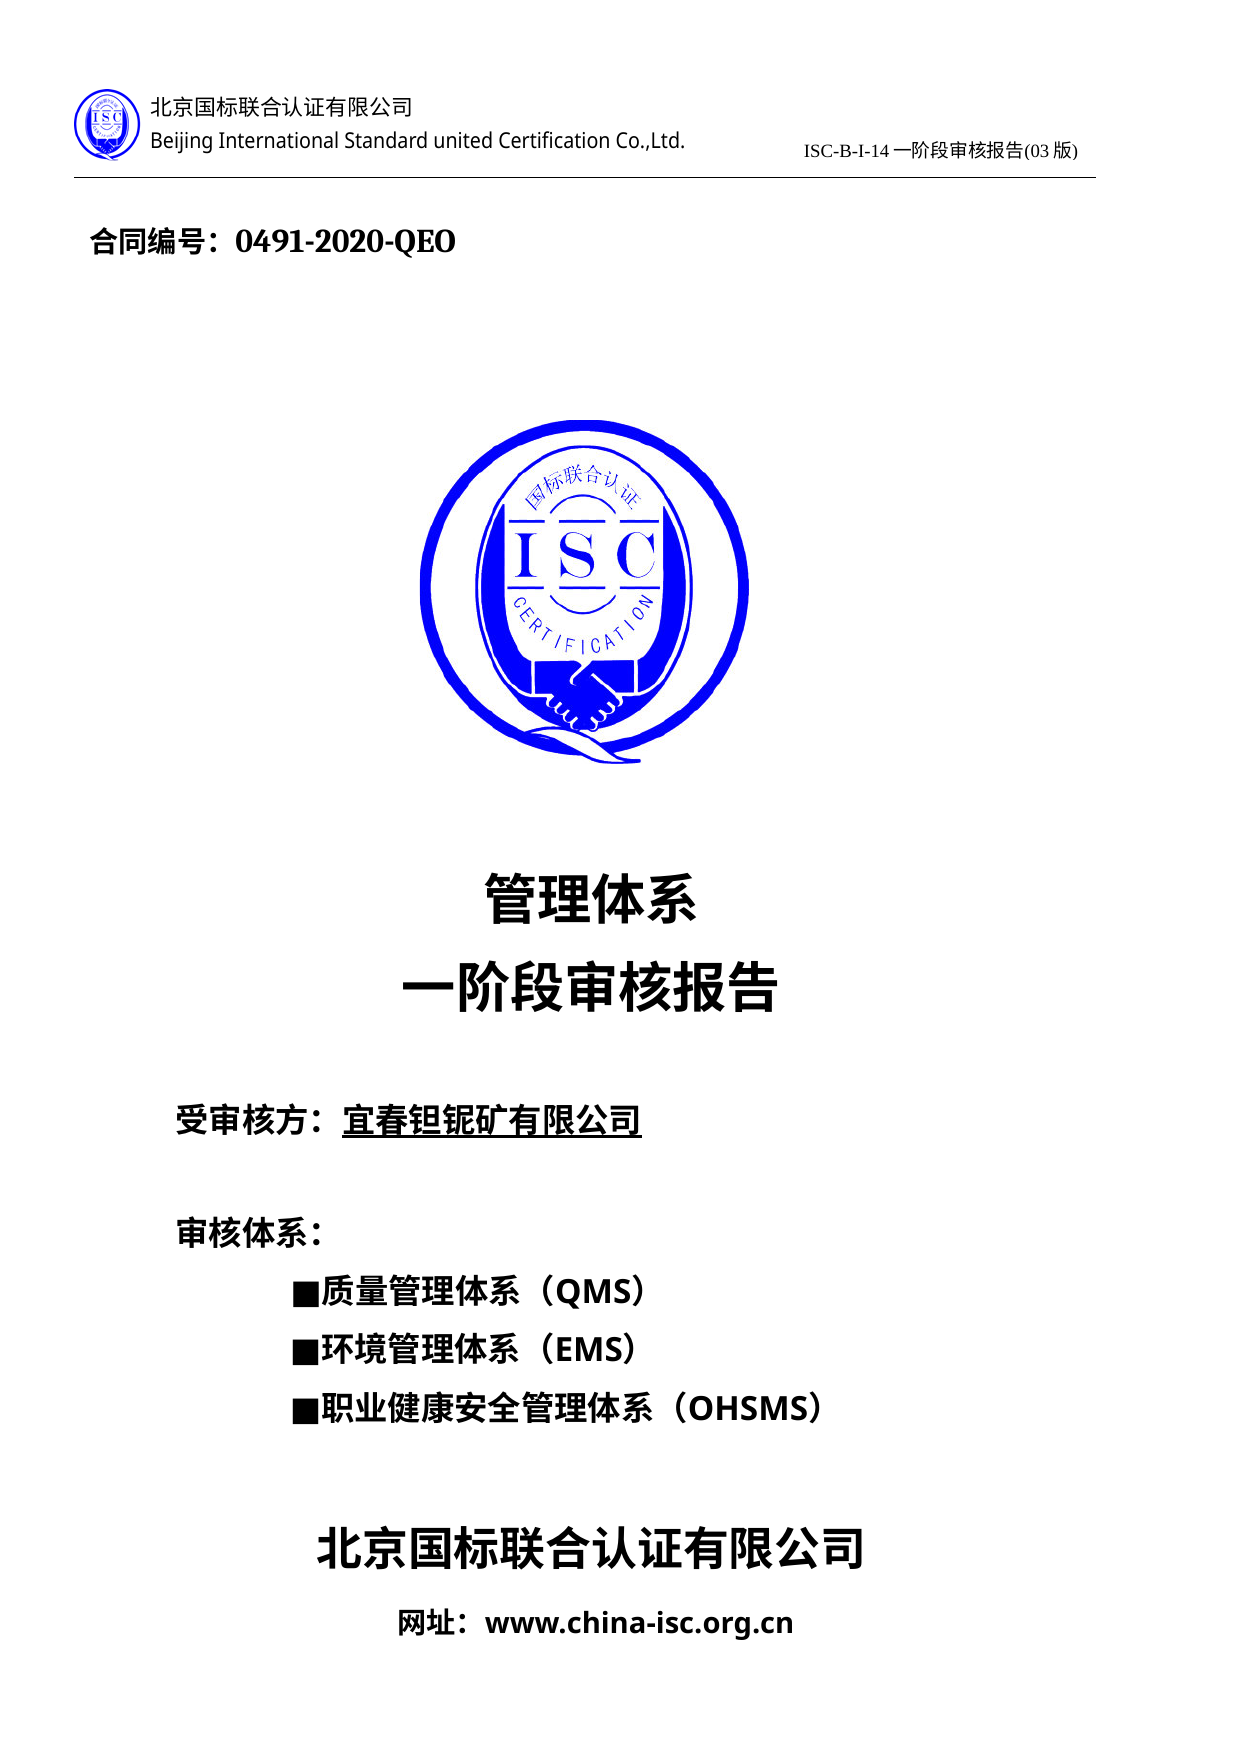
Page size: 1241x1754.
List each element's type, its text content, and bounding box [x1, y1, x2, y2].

text 北京国标联合认证有限公司 [75, 1512, 1107, 1578]
text ■环境管理体系（EMS） [75, 1323, 1107, 1372]
picture [74, 89, 143, 161]
text 审核体系： [75, 1207, 1107, 1255]
picture [419, 420, 763, 764]
subtitle 合同编号：0491-2020-QEO [75, 207, 1107, 272]
text ■质量管理体系（QMS） [75, 1265, 1107, 1313]
text ■职业健康安全管理体系（OHSMS） [75, 1381, 1107, 1430]
text 网址：www.china-isc.org.cn [75, 1588, 1107, 1653]
text 管理体系 [75, 856, 1107, 935]
text 受审核方：宜春钽铌矿有限公司 [75, 1094, 1107, 1142]
text 一阶段审核报告 [75, 945, 1107, 1023]
